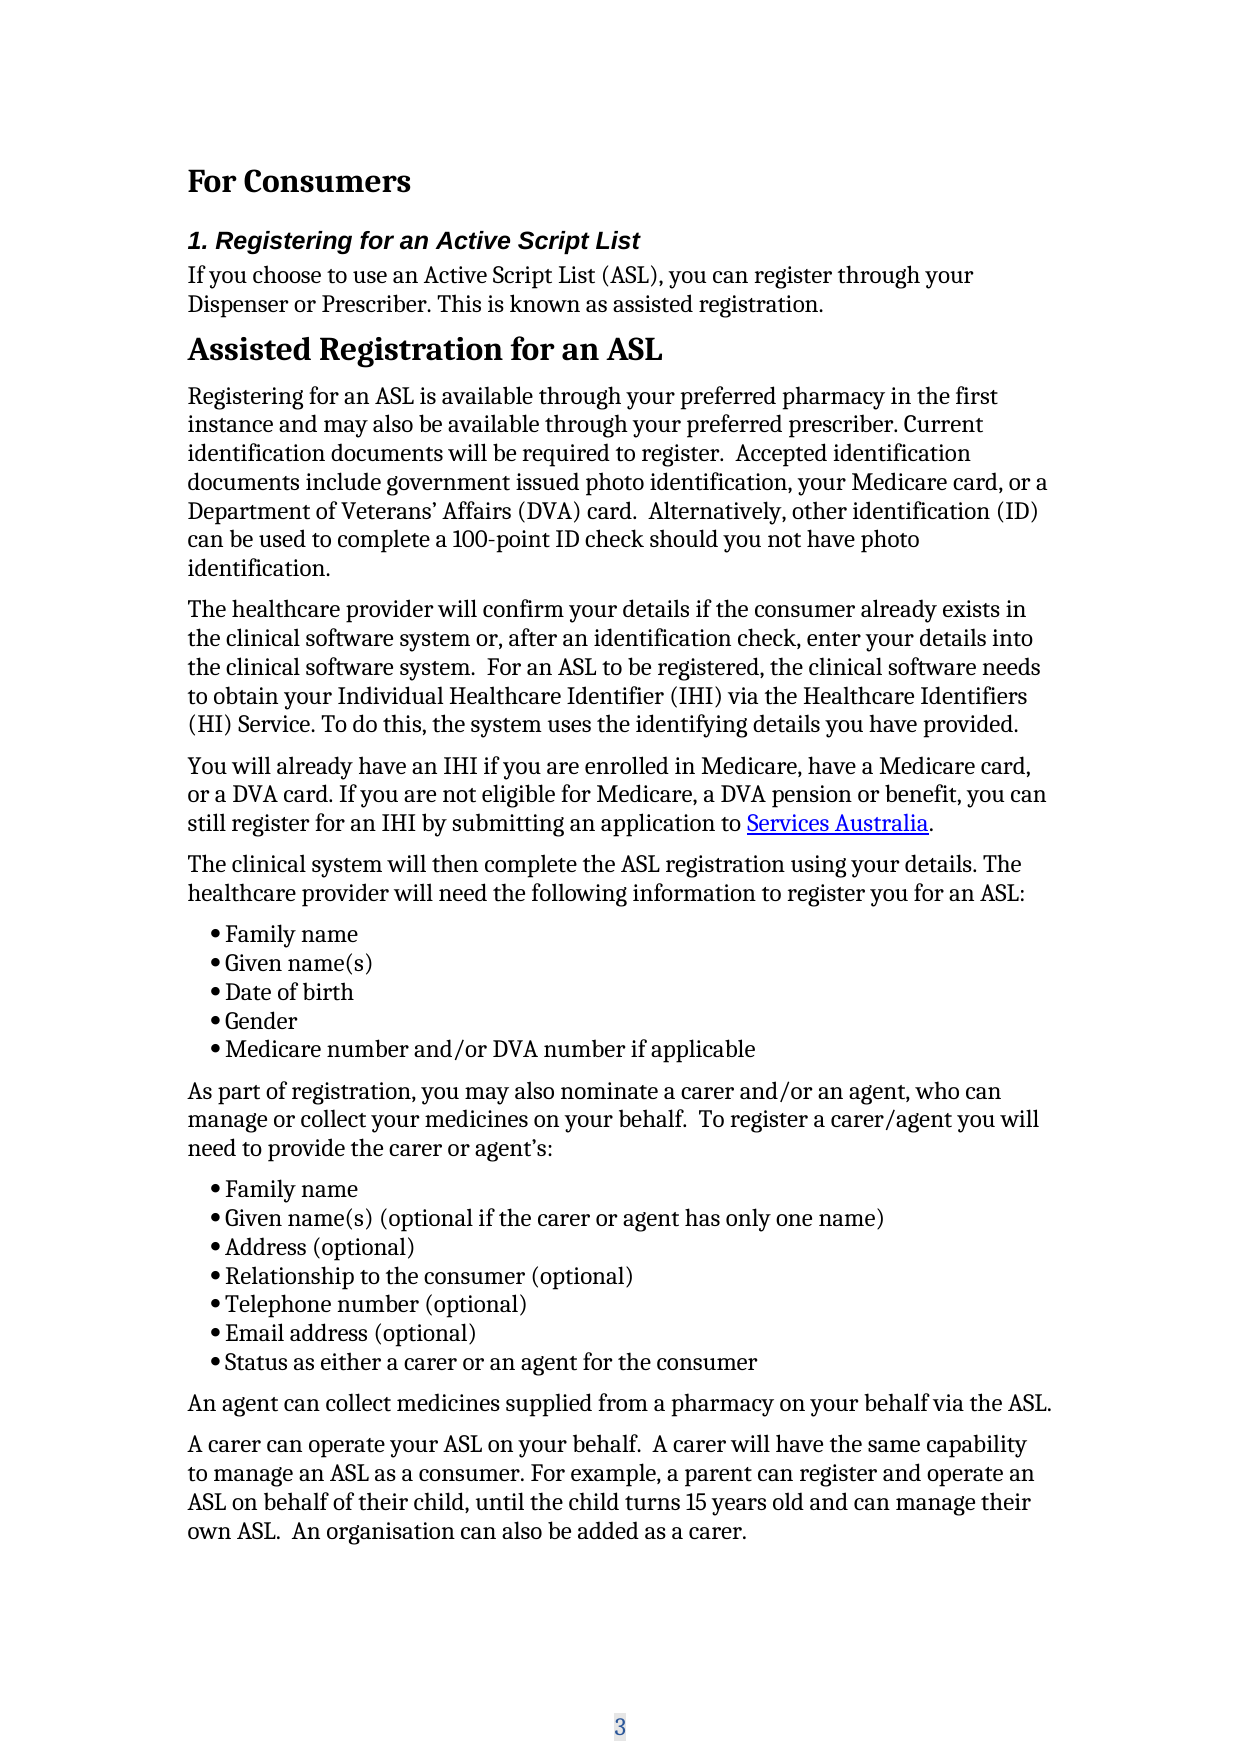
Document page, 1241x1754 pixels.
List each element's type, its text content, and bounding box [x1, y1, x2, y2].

subtitle 1. Registering for an Active Script List [187, 226, 1053, 254]
subtitle Assisted Registration for an ASL [187, 331, 1053, 369]
list Gender [211, 1007, 1053, 1035]
list Email address (optional) [211, 1319, 1053, 1348]
list Relationship to the consumer (optional) [211, 1262, 1053, 1290]
list Given name(s) (optional if the carer or agent has only one name) [211, 1204, 1053, 1233]
list Address (optional) [211, 1233, 1053, 1262]
list Telephone number (optional) [211, 1290, 1053, 1319]
list Given name(s) [211, 949, 1053, 978]
subtitle For Consumers [187, 162, 1053, 201]
list Status as either a carer or an agent for the consumer [211, 1348, 1053, 1377]
text As part of registration, you may also nominate a carer and/or an agent, who can manage or collect your medicines on your behalf. To register a carer/agent you will need to provide the carer or agent’s: [187, 1077, 1053, 1163]
list Family name [211, 1175, 1053, 1204]
text If you choose to use an Active Script List (ASL), you can register through your Dispenser or Prescriber. This is known as assisted registration. [187, 261, 1053, 318]
text A carer can operate your ASL on your behalf. A carer will have the same capability to manage an ASL as a consumer. For example, a parent can register and operate an ASL on behalf of their child, until the child turns 15 years old and can manage their own ASL. An organisation can also be added as a carer. [187, 1430, 1053, 1545]
text The clinical system will then complete the ASL registration using your details. The healthcare provider will need the following information to register you for an ASL: [187, 850, 1053, 908]
text The healthcare provider will confirm your details if the consumer already exists in the clinical software system or, after an identification check, enter your details into the clinical software system. For an ASL to be registered, the clinical software needs to obtain your Individual Healthcare Identifier (IHI) via the Healthcare Identifiers (HI) Service. To do this, the system uses the identifying details you have provided. [187, 595, 1053, 739]
list Date of birth [211, 978, 1053, 1007]
text Registering for an ASL is available through your preferred pharmacy in the first instance and may also be available through your preferred prescriber. Current identification documents will be required to register. Accepted identification documents include government issued photo identification, your Medicare card, or a Department of Veterans’ Affairs (DVA) card. Alternatively, other identification (ID) can be used to complete a 100-point ID check should you not have photo identification. [187, 382, 1053, 583]
text An agent can collect medicines supplied from a pharmacy on your behalf via the ASL. [187, 1389, 1053, 1418]
list Medicare number and/or DVA number if applicable [211, 1035, 1053, 1064]
text You will already have an IHI if you are enrolled in Medicare, have a Medicare card, or a DVA card. If you are not eligible for Medicare, a DVA pension or benefit, you can still register for an IHI by submitting an application to Services Australia. [187, 752, 1053, 838]
list Family name [211, 920, 1053, 949]
